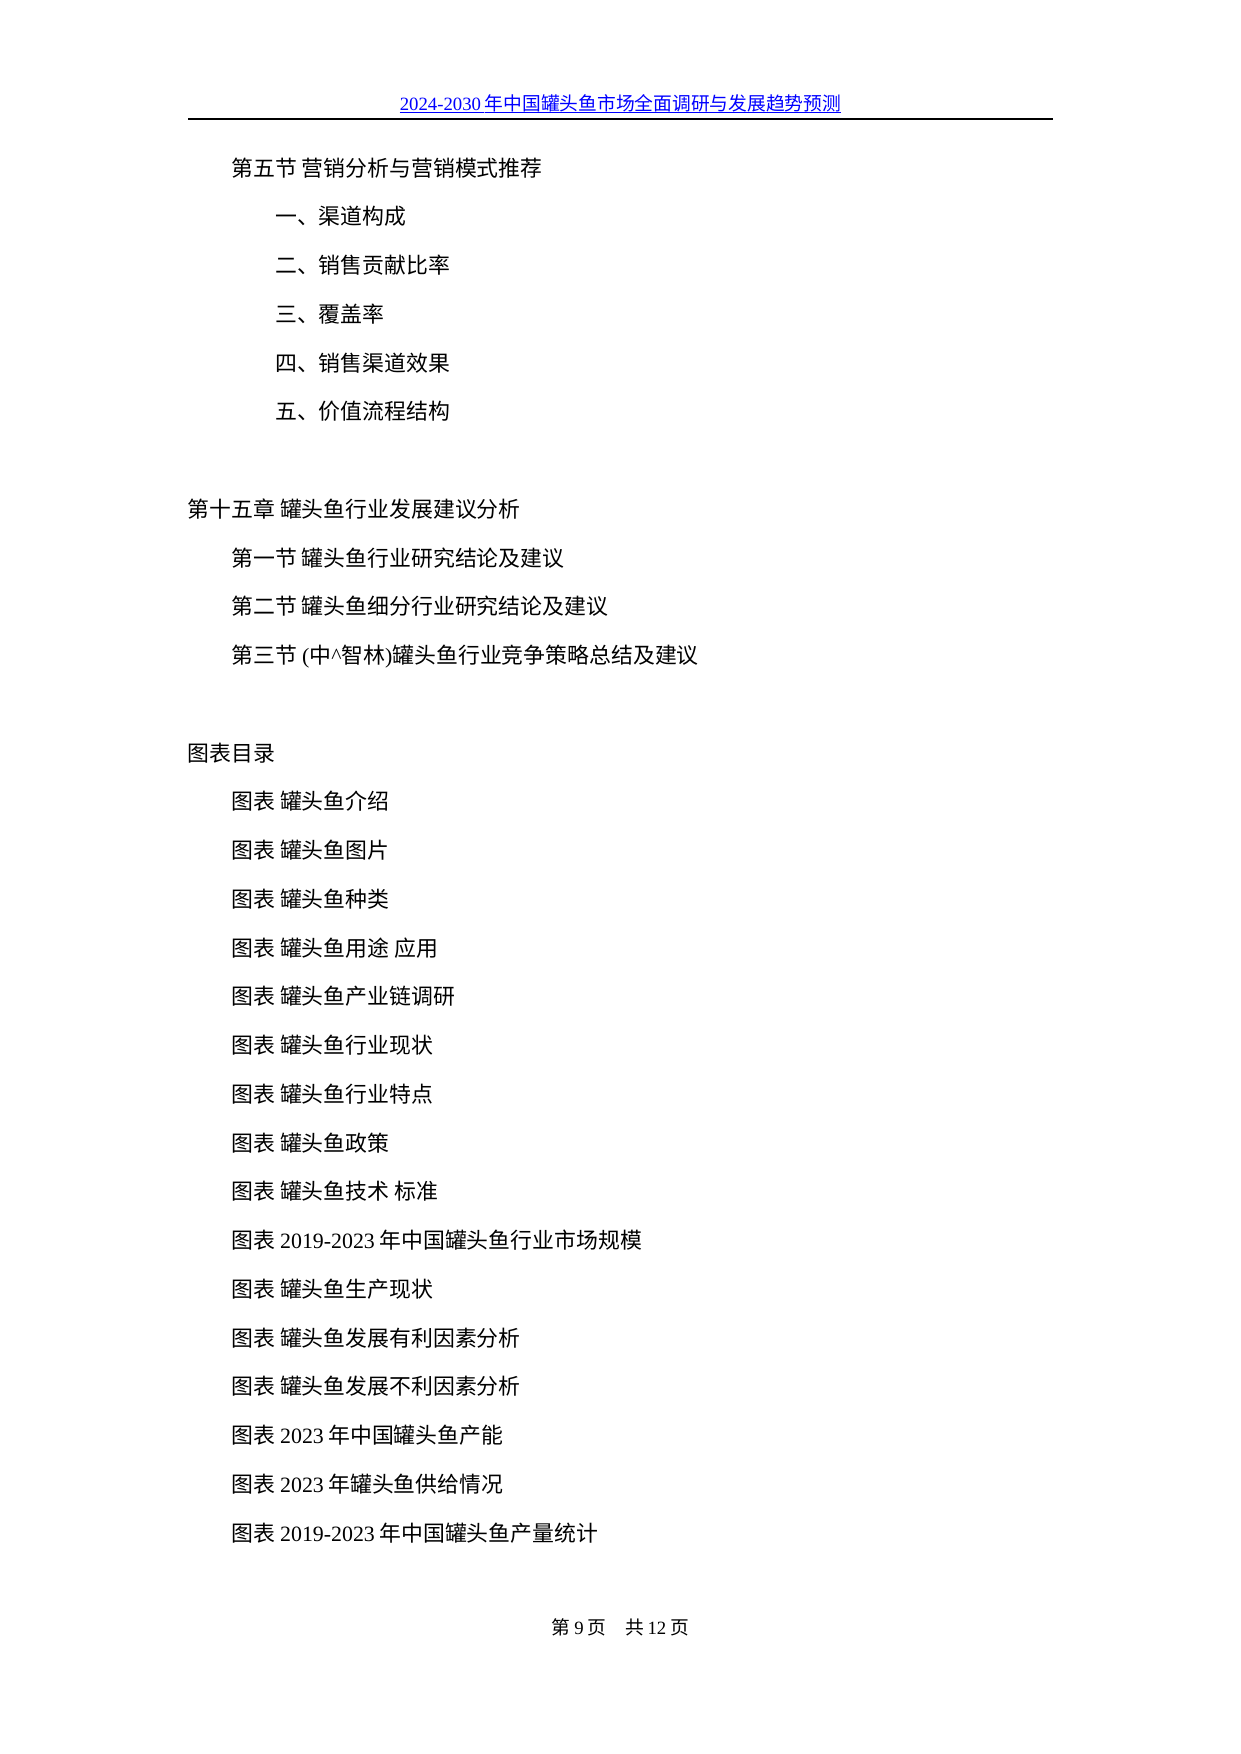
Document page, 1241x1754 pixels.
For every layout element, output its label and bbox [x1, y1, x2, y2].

text [187, 150, 1053, 1548]
